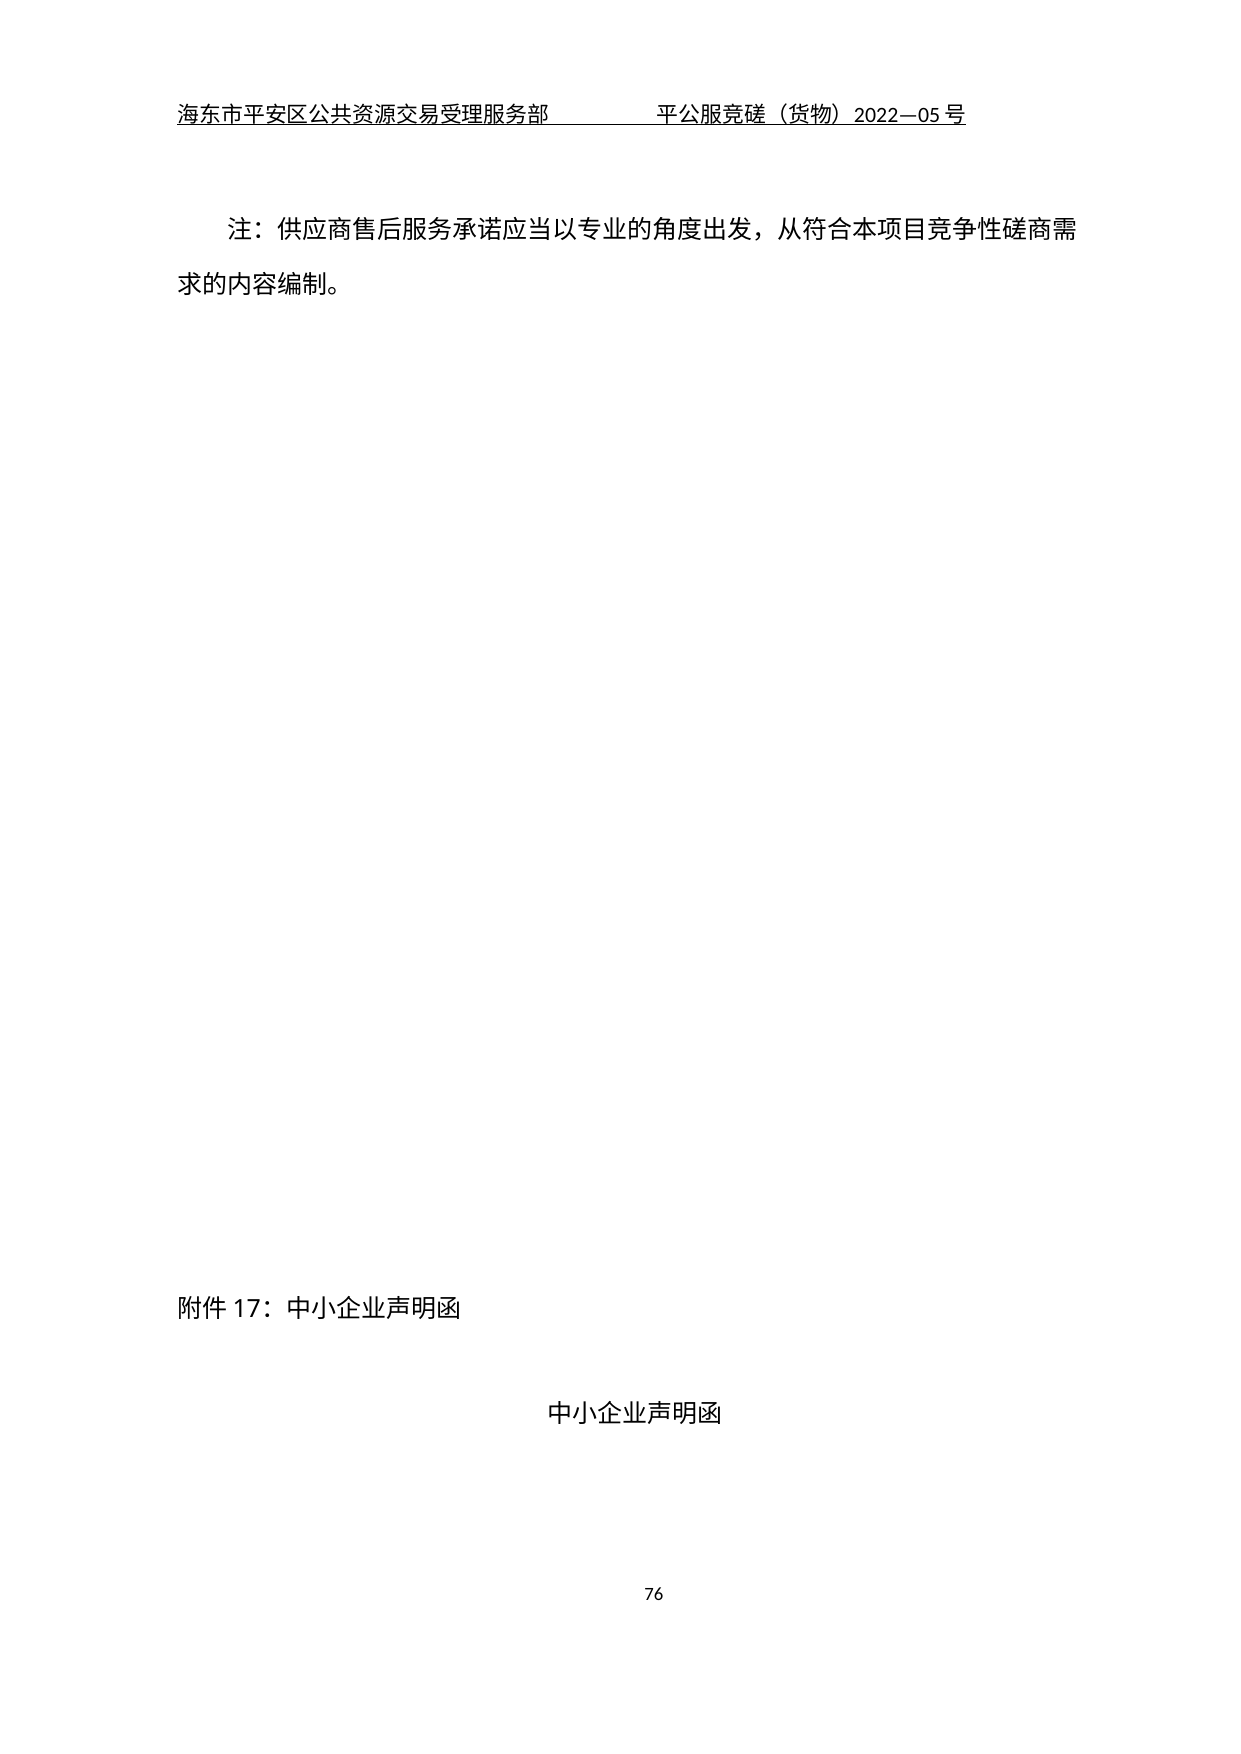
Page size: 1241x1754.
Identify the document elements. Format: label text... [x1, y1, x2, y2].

text 注：供应商售后服务承诺应当以专业的角度出发，从符合本项目竞争性磋商需求的内容编制。 [177, 210, 1092, 300]
text 附件17：中小企业声明函 [177, 1288, 1092, 1324]
text 中小企业声明函 [177, 1394, 1092, 1430]
